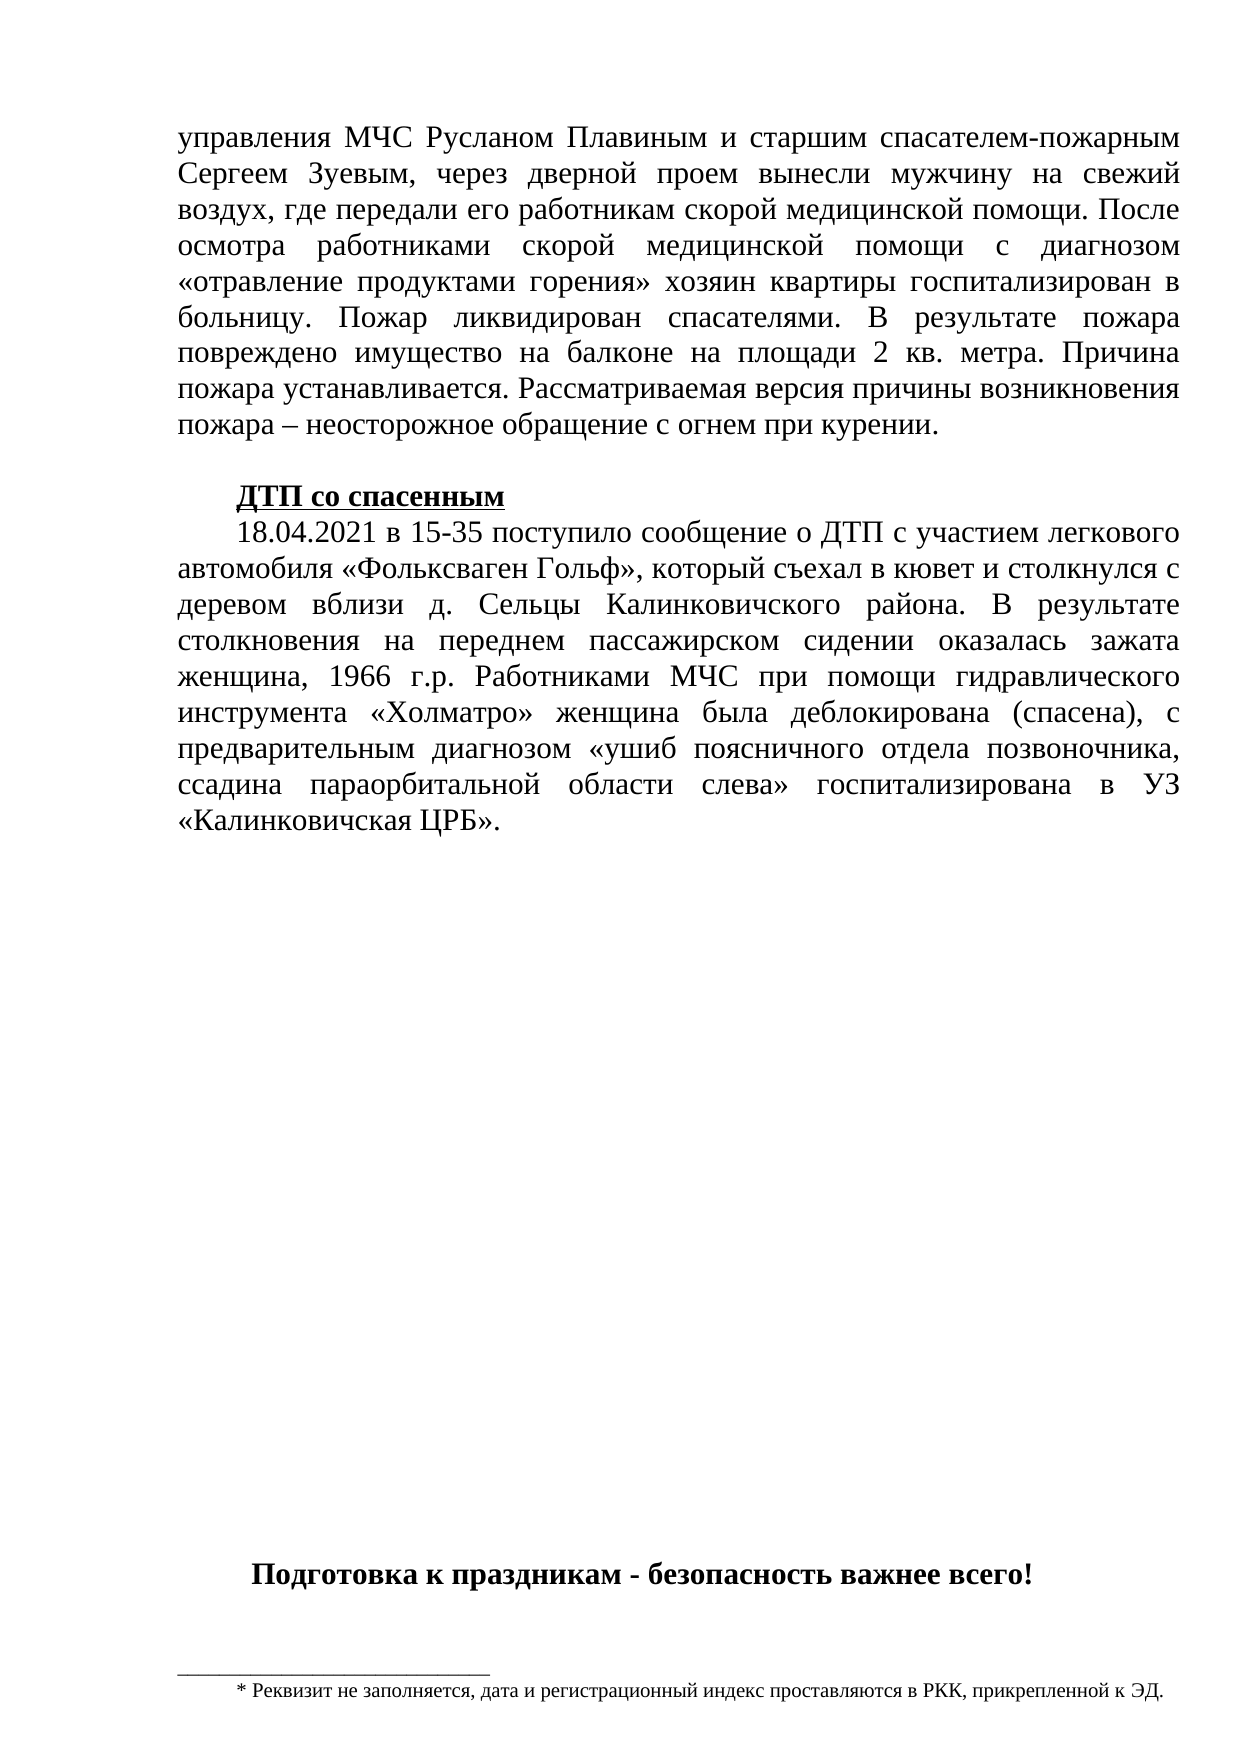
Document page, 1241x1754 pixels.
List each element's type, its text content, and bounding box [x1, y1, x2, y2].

text ДТП со спасенным [177, 477, 1181, 513]
text 18.04.2021 в 15-35 поступило сообщение о ДТП с участием легкового автомобиля «Фольксваген Гольф», который съехал в кювет и столкнулся с деревом вблизи д. Сельцы Калинковичского района. В результате столкновения на переднем пассажирском сидении оказалась зажата женщина, 1966 г.р. Работниками МЧС при помощи гидравлического инструмента «Холматро» женщина была деблокирована (спасена), с предварительным диагнозом «ушиб поясничного отдела позвоночника, ссадина параорбитальной области слева» госпитализирована в УЗ «Калинковичская ЦРБ». [177, 513, 1181, 837]
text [177, 118, 1181, 442]
text Подготовка к праздникам - безопасность важнее всего! [177, 1556, 1181, 1592]
